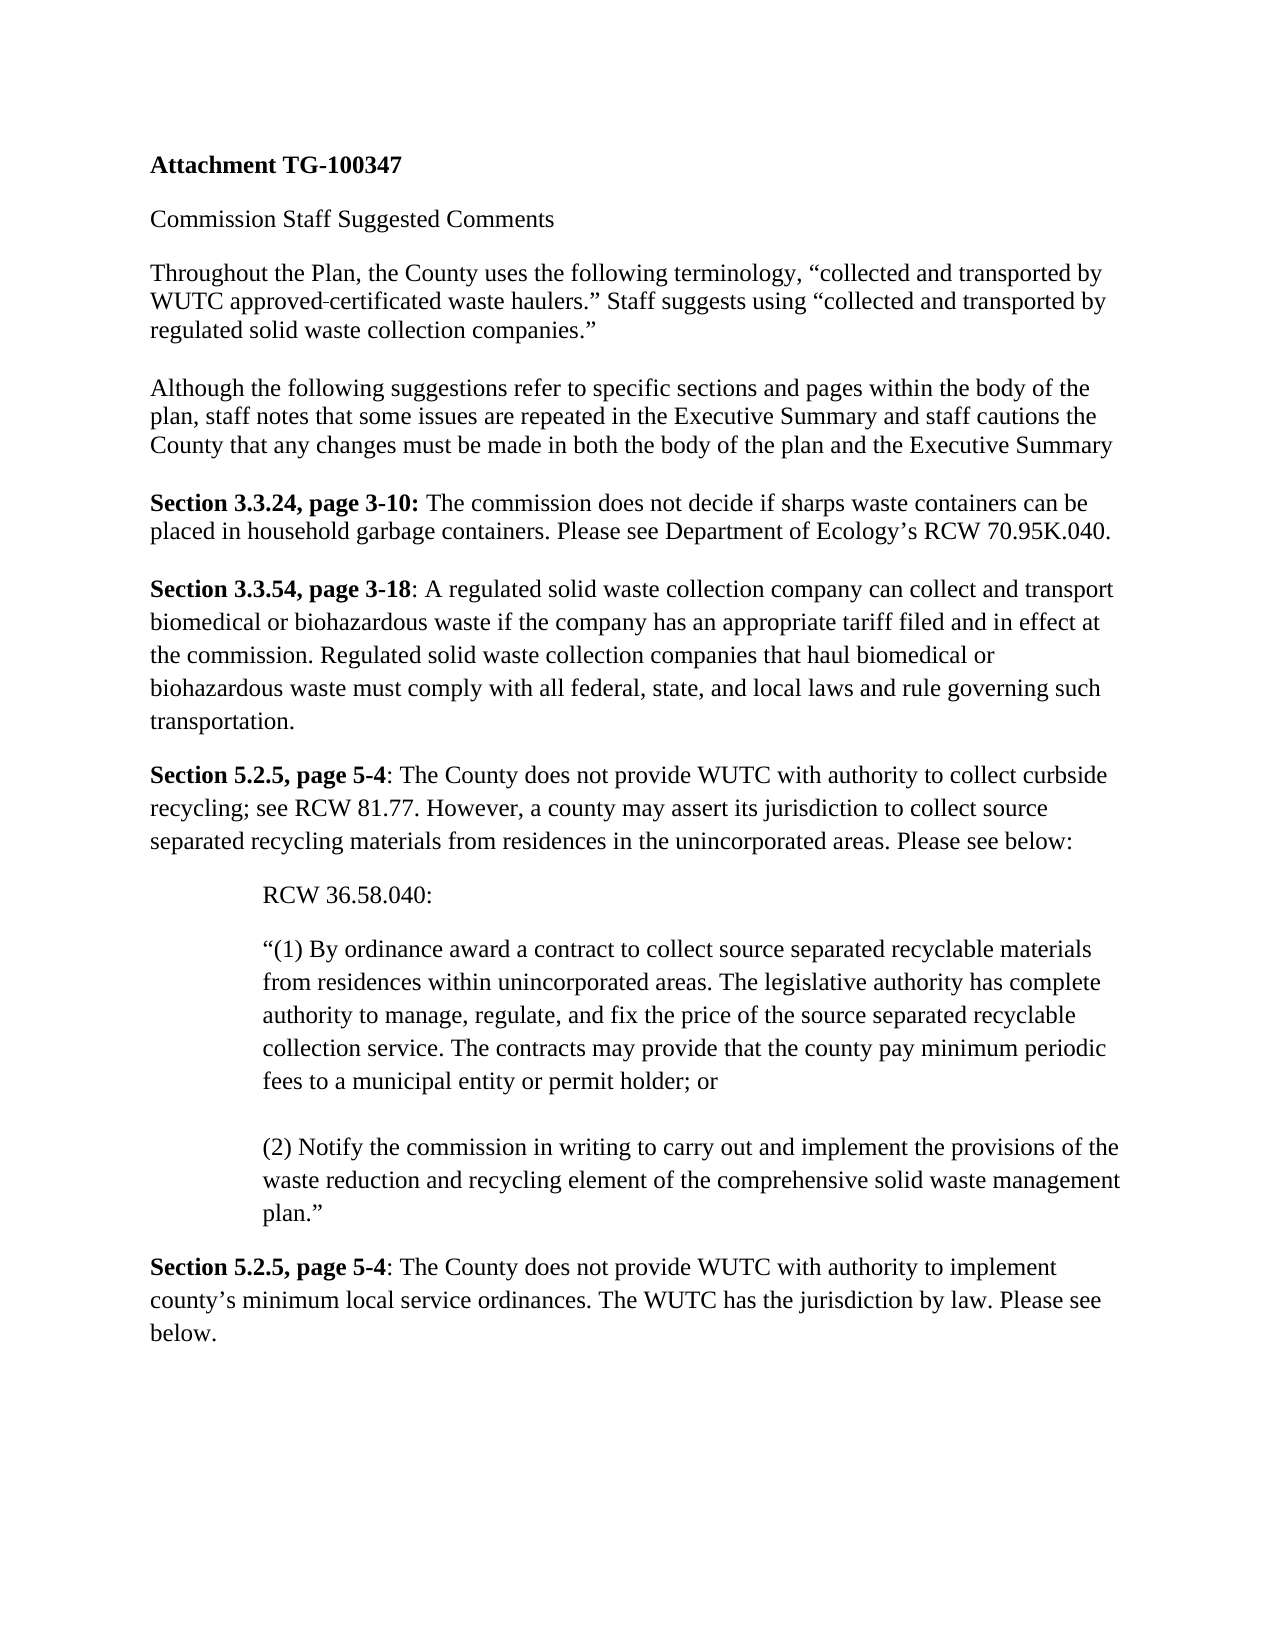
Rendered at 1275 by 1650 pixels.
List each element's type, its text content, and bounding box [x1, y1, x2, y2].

text “(1) By ordinance award a contract to collect source separated recyclable materials from residences within unincorporated areas. The legislative authority has complete authority to manage, regulate, and fix the price of the source separated recyclable collection service. The contracts may provide that the county pay minimum periodic fees to a municipal entity or permit holder; or (2) Notify the commission in writing to carry out and implement the provisions of the waste reduction and recycling element of the comprehensive solid waste management plan.” [262, 934, 1125, 1227]
text Although the following suggestions refer to specific sections and pages within the body of the plan, staff notes that some issues are repeated in the Executive Summary and staff cautions the County that any changes must be made in both the body of the plan and the Executive Summary [150, 373, 1125, 459]
text Section 3.3.24, page 3-10: The commission does not decide if sharps waste containers can be placed in household garbage containers. Please see Department of Ecology’s RCW 70.95K.040. [150, 488, 1125, 545]
text Section 5.2.5, page 5-4: The County does not provide WUTC with authority to implement county’s minimum local service ordinances. The WUTC has the jurisdiction by law. Please see below. [150, 1252, 1125, 1346]
text Attachment TG-100347 [150, 150, 1125, 179]
text RCW 36.58.040: [150, 880, 1125, 908]
text Section 5.2.5, page 5-4: The County does not provide WUTC with authority to collect curbside recycling; see RCW 81.77. However, a county may assert its jurisdiction to collect source separated recycling materials from residences in the unincorporated areas. Please see below: [150, 760, 1125, 855]
text Commission Staff Suggested Comments [150, 204, 1125, 233]
text Throughout the Plan, the County uses the following terminology, “collected and transported by WUTC approved certificated waste haulers.” Staff suggests using “collected and transported by regulated solid waste collection companies.” [150, 258, 1125, 344]
text Section 3.3.54, page 3-18: A regulated solid waste collection company can collect and transport biomedical or biohazardous waste if the company has an appropriate tariff filed and in effect at the commission. Regulated solid waste collection companies that haul biomedical or biohazardous waste must comply with all federal, state, and local laws and rule governing such transportation. [150, 574, 1125, 735]
